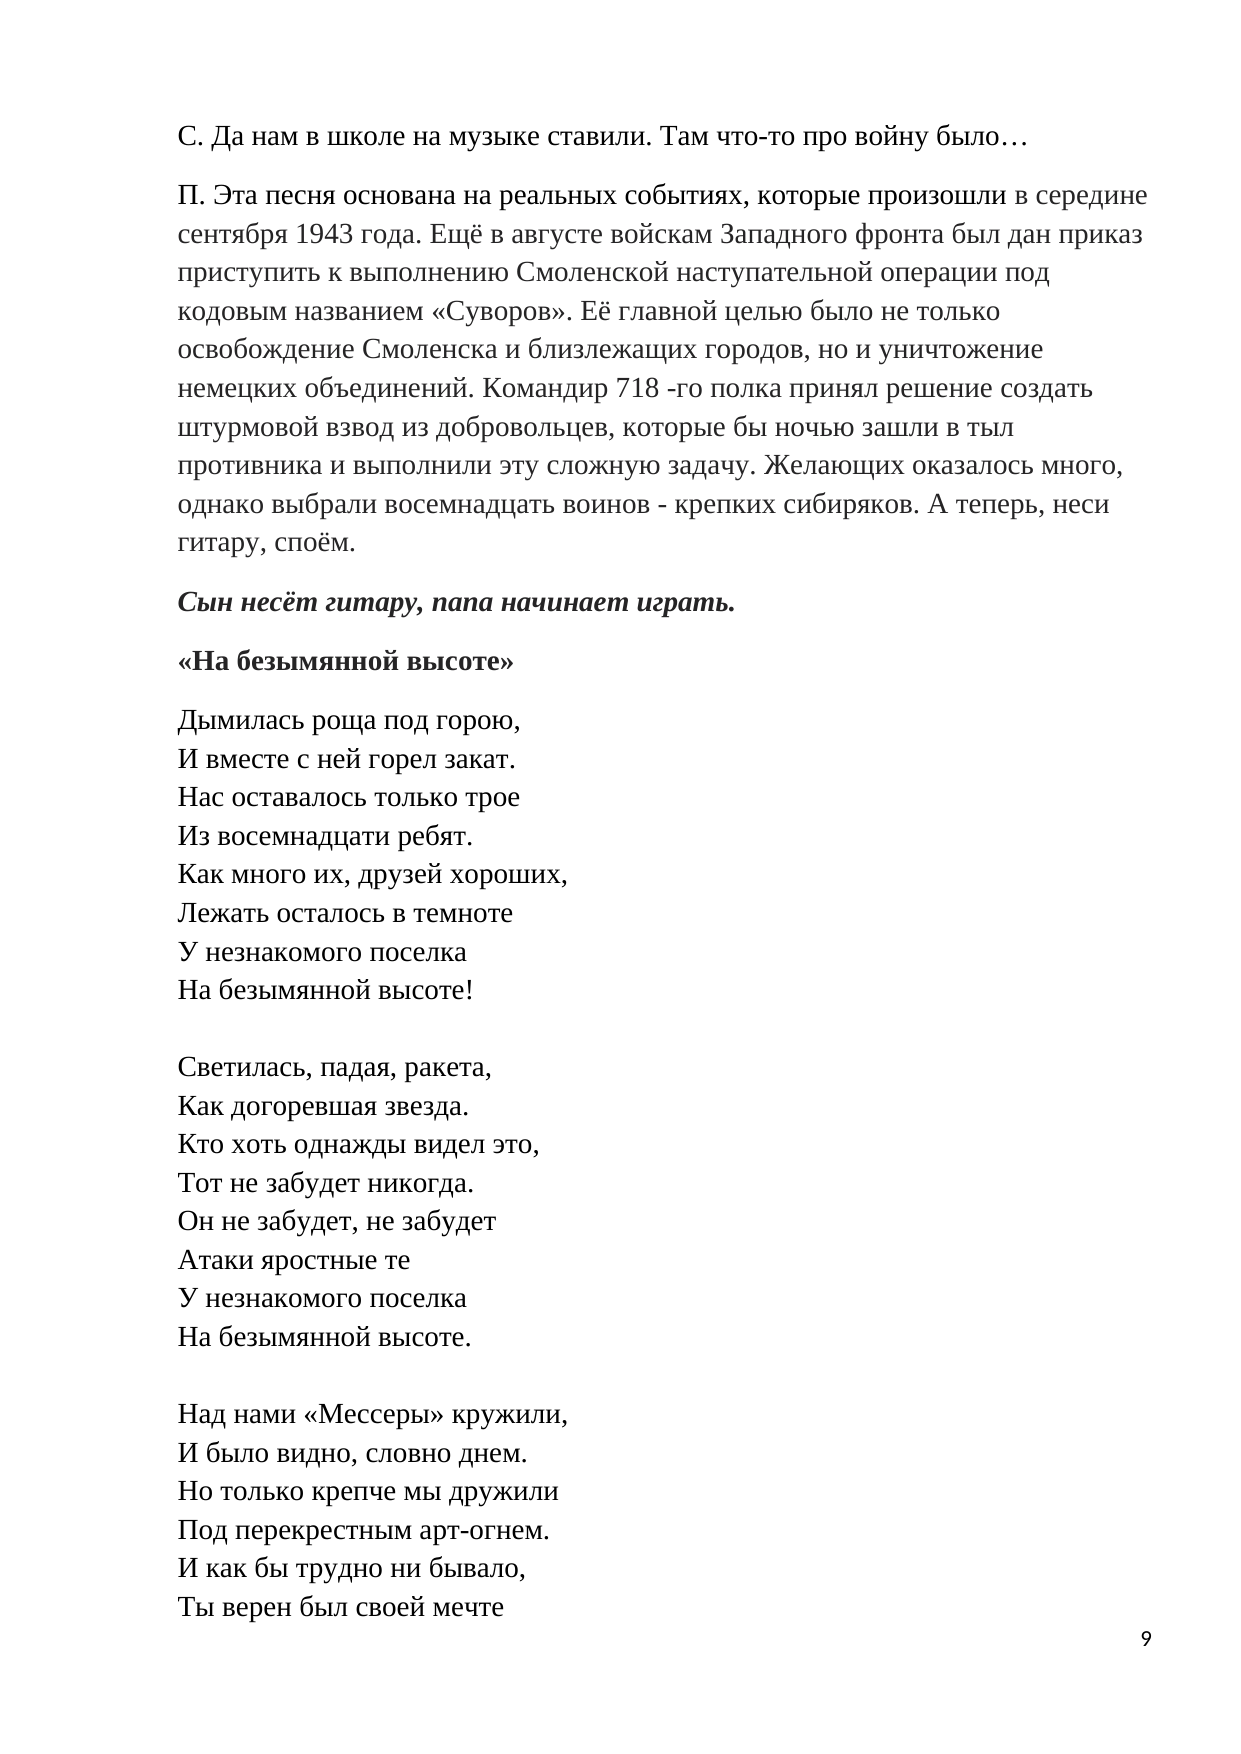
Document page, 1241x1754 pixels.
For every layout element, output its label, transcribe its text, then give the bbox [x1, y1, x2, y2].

text Сын несёт гитару, папа начинает играть. [177, 584, 1152, 617]
text «На безымянной высоте» [177, 643, 1152, 677]
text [177, 702, 1152, 1622]
text П. Эта песня основана на реальных событиях, которые произошли в середине сентября 1943 года. Ещё в августе войскам Западного фронта был дан приказ приступить к выполнению Смоленской наступательной операции под кодовым названием «Суворов». Её главной целью было не только освобождение Смоленска и близлежащих городов, но и уничтожение немецких объединений. Командир 718 -го полка принял решение создать штурмовой взвод из добровольцев, которые бы ночью зашли в тыл противника и выполнили эту сложную задачу. Желающих оказалось много, однако выбрали восемнадцать воинов - крепких сибиряков. А теперь, неси гитару, споём. [177, 177, 1152, 558]
text С. Да нам в школе на музыке ставили. Там что-то про войну было… [177, 118, 1152, 152]
